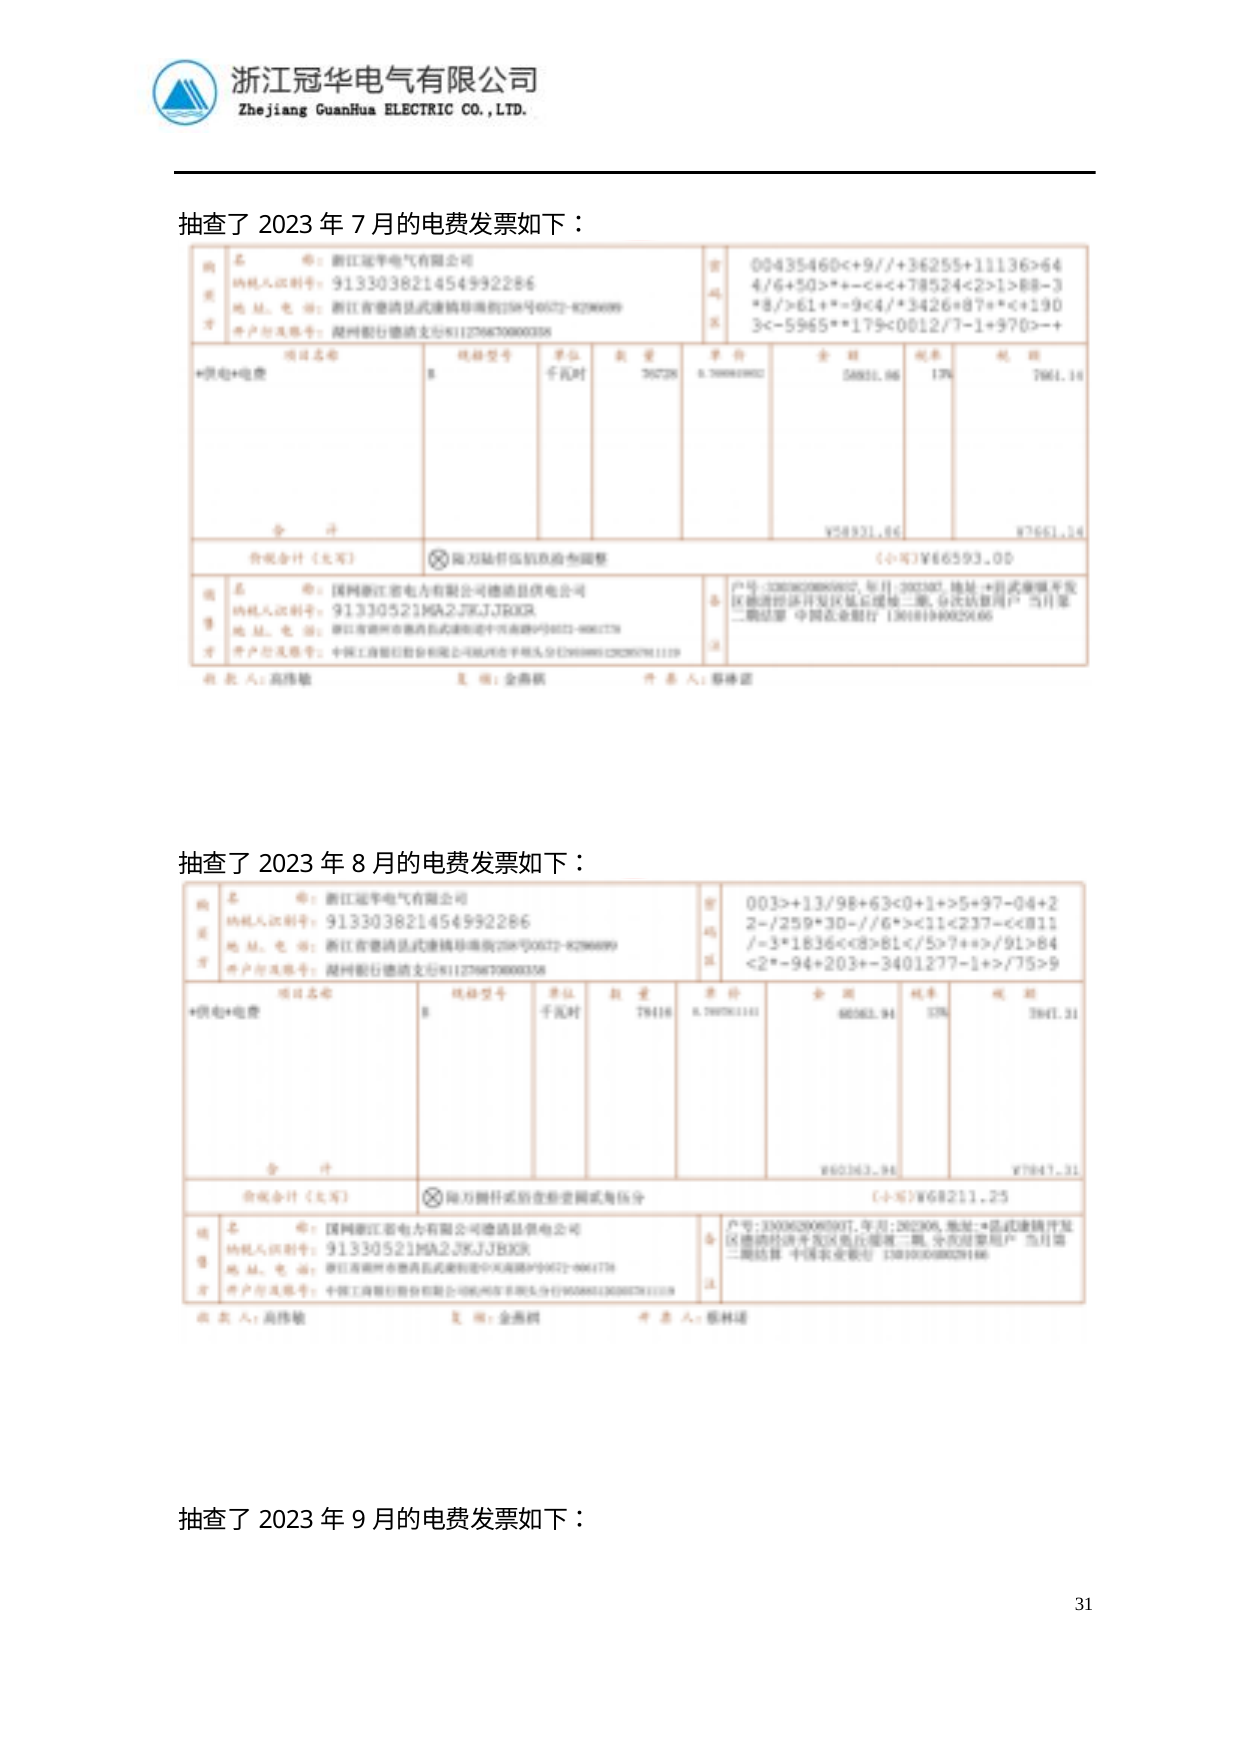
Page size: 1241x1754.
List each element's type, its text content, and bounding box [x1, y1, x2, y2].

text 抽查了 2023 年 9 月的电费发票如下： [178, 1504, 1096, 1535]
text 抽查了 2023 年 8 月的电费发票如下： [178, 848, 1096, 878]
picture [177, 878, 1093, 1344]
picture [177, 240, 1093, 692]
text 抽查了 2023 年 7 月的电费发票如下： [178, 210, 1096, 240]
picture [134, 58, 573, 133]
